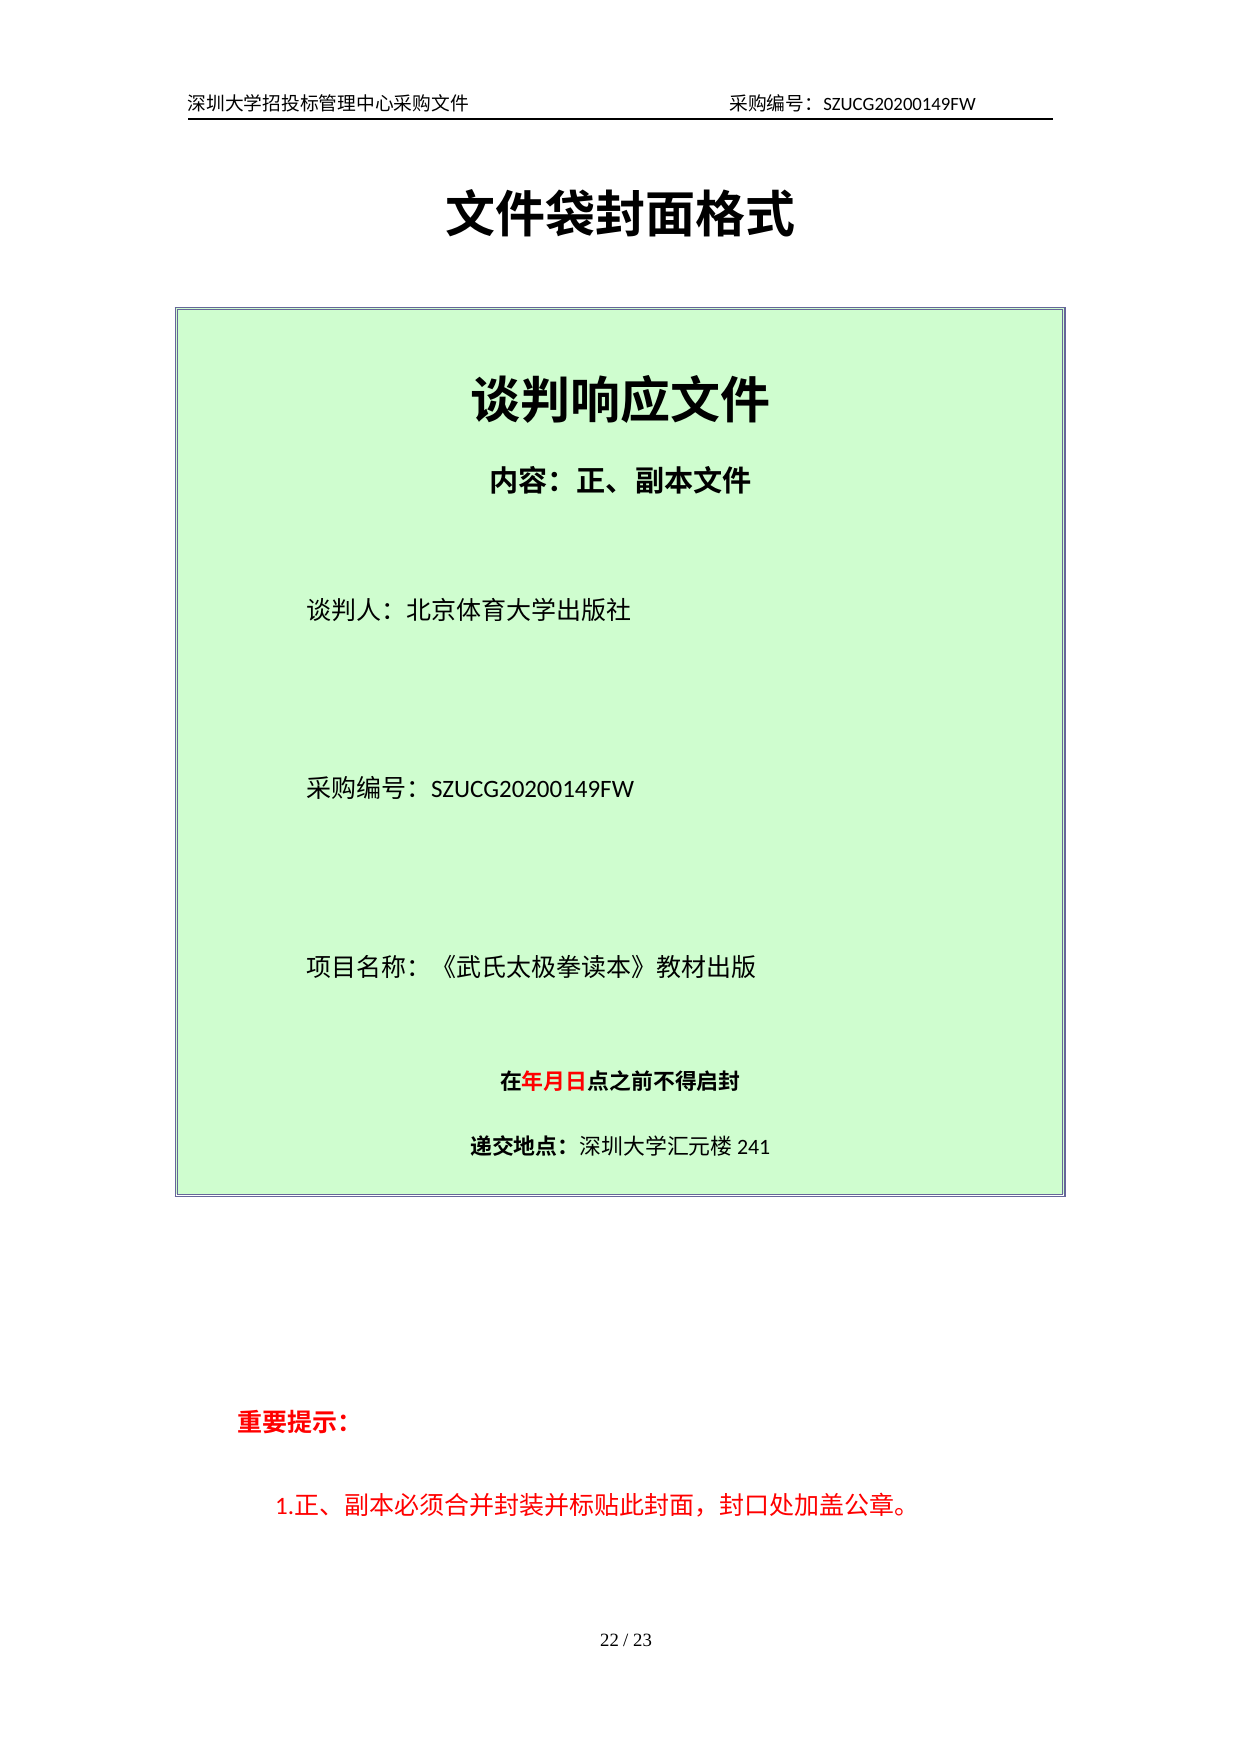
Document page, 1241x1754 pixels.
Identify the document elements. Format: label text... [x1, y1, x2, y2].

text 文件袋封面格式 [187, 162, 1053, 259]
text 1.正、副本必须合并封装并标贴此封面，封口处加盖公章。 [275, 1471, 1053, 1536]
text 重要提示： [187, 1388, 1053, 1453]
table_header 谈判响应文件 内容：正、副本文件 谈判人：北京体育大学出版社 采购编号：SZUCG20200149FW 项目名称：《武氏太极拳读本》教材出版 在年月日点之前不得启封 递交地点：深圳大学汇元楼241 [178, 310, 1062, 1194]
